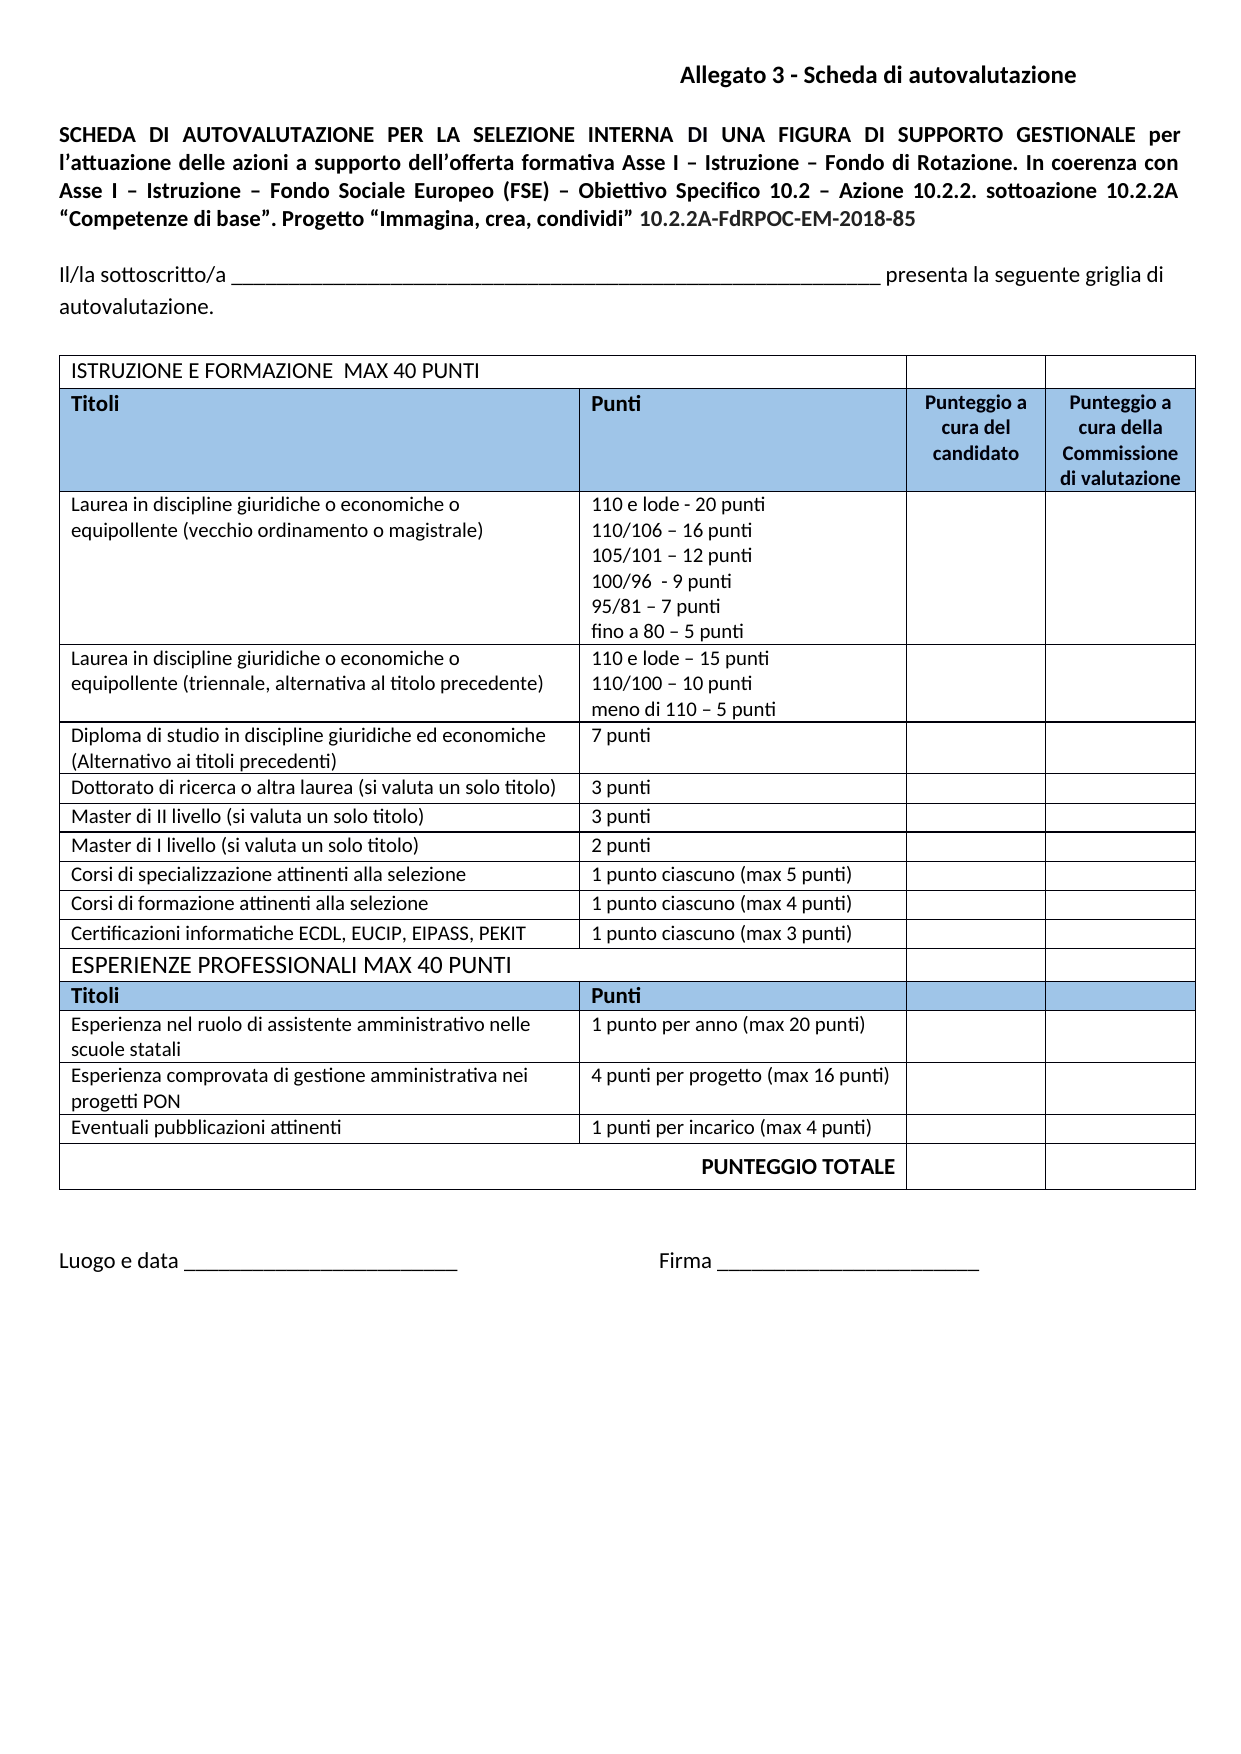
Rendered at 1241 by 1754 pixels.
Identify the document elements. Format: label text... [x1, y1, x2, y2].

table_cell [907, 723, 1045, 773]
table_cell [1046, 920, 1195, 948]
table_cell 2 punti [580, 833, 906, 861]
text Allegato 3 - Scheda di autovalutazione [575, 59, 1181, 89]
table_cell [1046, 492, 1195, 644]
table_cell Laurea in discipline giuridiche o economiche o equipollente (vecchio ordinamento o magistrale) [60, 492, 579, 644]
table_cell [1046, 833, 1195, 861]
table_cell [907, 774, 1045, 802]
table_header ISTRUZIONE E FORMAZIONE MAX 40 PUNTI [60, 356, 906, 388]
table_cell Punti [580, 389, 906, 491]
table_cell 1 punto ciascuno (max 4 punti) [580, 891, 906, 919]
table_header [907, 356, 1045, 388]
table_cell 1 punti per incarico (max 4 punti) [580, 1115, 906, 1142]
table_cell [907, 1011, 1045, 1062]
text SCHEDA DI AUTOVALUTAZIONE PER LA SELEZIONE INTERNA DI UNA FIGURA DI SUPPORTO GESTIONALE per l’attuazione delle azioni a supporto dell’offerta formativa Asse I – Istruzione – Fondo di Rotazione. In coerenza con Asse I – Istruzione – Fondo Sociale Europeo (FSE) – Obiettivo Specifico 10.2 – Azione 10.2.2. sottoazione 10.2.2A “Competenze di base”. Progetto “Immagina, crea, condividi” 10.2.2A-FdRPOC-EM-2018-85 [59, 120, 1181, 232]
table_cell PUNTEGGIO TOTALE [60, 1144, 906, 1189]
table_cell [1046, 862, 1195, 889]
table_cell Master di II livello (si valuta un solo titolo) [60, 804, 579, 831]
table_cell Titoli [60, 982, 579, 1010]
table_cell Certificazioni informatiche ECDL, EUCIP, EIPASS, PEKIT [60, 920, 579, 948]
table_cell [907, 645, 1045, 721]
table_cell [1046, 723, 1195, 773]
table_cell [907, 891, 1045, 919]
table_cell 110 e lode - 20 punti 110/106 – 16 punti 105/101 – 12 punti 100/96 - 9 punti 95/81 – 7 punti fino a 80 – 5 punti [580, 492, 906, 644]
table_cell Master di I livello (si valuta un solo titolo) [60, 833, 579, 861]
table_cell [1046, 645, 1195, 721]
table_cell [1046, 804, 1195, 831]
table_cell Corsi di formazione attinenti alla selezione [60, 891, 579, 919]
table_cell [1046, 1011, 1195, 1062]
table_cell [907, 949, 1045, 981]
table_cell ESPERIENZE PROFESSIONALI MAX 40 PUNTI [60, 949, 906, 981]
table_cell [907, 1115, 1045, 1142]
table_cell [907, 833, 1045, 861]
table_cell 110 e lode – 15 punti 110/100 – 10 punti meno di 110 – 5 punti [580, 645, 906, 721]
table_cell Corsi di specializzazione attinenti alla selezione [60, 862, 579, 889]
table_cell 1 punto per anno (max 20 punti) [580, 1011, 906, 1062]
table_cell [907, 492, 1045, 644]
table_cell [907, 982, 1045, 1010]
table_cell 1 punto ciascuno (max 5 punti) [580, 862, 906, 889]
table_cell Laurea in discipline giuridiche o economiche o equipollente (triennale, alternativa al titolo precedente) [60, 645, 579, 721]
table_cell [1046, 1144, 1195, 1189]
table_cell [907, 1063, 1045, 1113]
table_cell Punteggio a cura del candidato [907, 389, 1045, 491]
table_cell 1 punto ciascuno (max 3 punti) [580, 920, 906, 948]
table_cell Eventuali pubblicazioni attinenti [60, 1115, 579, 1142]
table_cell [907, 920, 1045, 948]
table_cell [1046, 1115, 1195, 1142]
text Luogo e data ________________________ Firma _______________________ [59, 1246, 1181, 1274]
table_header [1046, 356, 1195, 388]
table_cell Esperienza nel ruolo di assistente amministrativo nelle scuole statali [60, 1011, 579, 1062]
table_cell Dottorato di ricerca o altra laurea (si valuta un solo titolo) [60, 774, 579, 802]
table_cell [1046, 891, 1195, 919]
table_cell Titoli [60, 389, 579, 491]
table_cell Esperienza comprovata di gestione amministrativa nei progetti PON [60, 1063, 579, 1113]
table_cell 3 punti [580, 774, 906, 802]
table_cell 7 punti [580, 723, 906, 773]
table_cell [1046, 774, 1195, 802]
table_cell [1046, 949, 1195, 981]
table_cell [907, 1144, 1045, 1189]
table_cell [907, 804, 1045, 831]
table_cell Diploma di studio in discipline giuridiche ed economiche (Alternativo ai titoli precedenti) [60, 723, 579, 773]
table_cell [1046, 1063, 1195, 1113]
table_cell 4 punti per progetto (max 16 punti) [580, 1063, 906, 1113]
table_cell [907, 862, 1045, 889]
table_cell [1046, 982, 1195, 1010]
table_cell Punteggio a cura della Commissione di valutazione [1046, 389, 1195, 491]
table_cell 3 punti [580, 804, 906, 831]
table_cell Punti [580, 982, 906, 1010]
text Il/la sottoscritto/a _________________________________________________________ presenta la seguente griglia di autovalutazione. [59, 260, 1181, 320]
